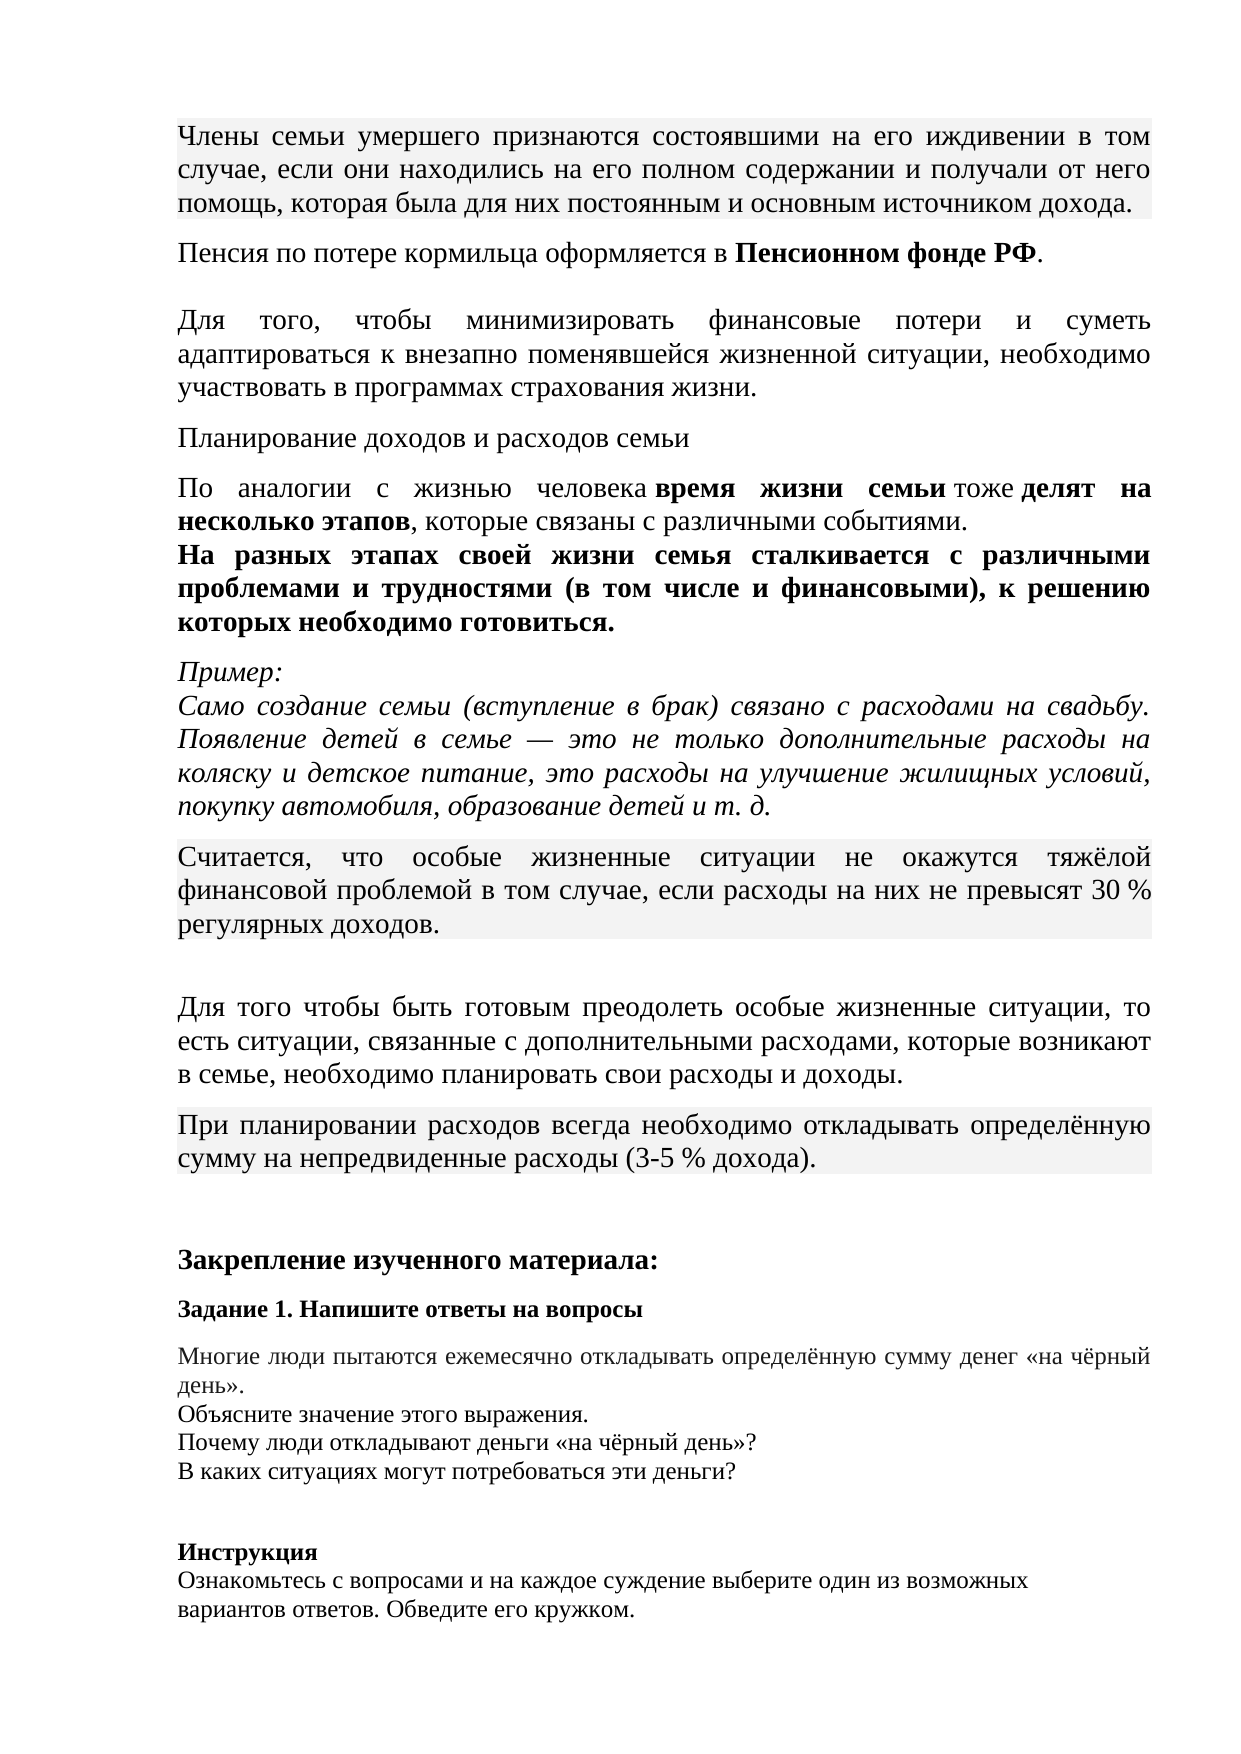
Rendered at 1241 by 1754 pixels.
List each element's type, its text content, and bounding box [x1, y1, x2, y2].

text На разных этапах своей жизни семья сталкивается с различными проблемами и трудностями (в том числе и финансовыми), к решению которых необходимо готовиться. [177, 537, 1152, 638]
text По аналогии с жизнью человека время жизни семьи тоже делят на несколько этапов, которые связаны с различными событиями. [177, 470, 1152, 537]
text Для того, чтобы минимизировать финансовые потери и суметь адаптироваться к внезапно поменявшейся жизненной ситуации, необходимо участвовать в программах страхования жизни. [177, 302, 1152, 403]
text Многие люди пытаются ежемесячно откладывать определённую сумму денег «на чёрный день». [177, 1341, 1152, 1399]
text Инструкция [177, 1537, 1152, 1566]
text Почему люди откладывают деньги «на чёрный день»? [177, 1427, 1152, 1456]
text Для того чтобы быть готовым преодолеть особые жизненные ситуации, то есть ситуации, связанные с дополнительными расходами, которые возникают в семье, необходимо планировать свои расходы и доходы. [177, 989, 1152, 1090]
text Само создание семьи (вступление в брак) связано с расходами на свадьбу. Появление детей в семье — это не только дополнительные расходы на коляску и детское питание, это расходы на улучшение жилищных условий, покупку автомобиля, образование детей и т. д. [177, 688, 1152, 822]
text Считается, что особые жизненные ситуации не окажутся тяжёлой финансовой проблемой в том случае, если расходы на них не превысят 30 % регулярных доходов. [177, 839, 1152, 939]
text Закрепление изученного материала: [177, 1242, 1152, 1276]
text В каких ситуациях могут потребоваться эти деньги? [177, 1456, 1152, 1485]
text При планировании расходов всегда необходимо откладывать определённую сумму на непредвиденные расходы (3-5 % дохода). [177, 1107, 1152, 1174]
text Объясните значение этого выражения. [177, 1399, 1152, 1427]
text Задание 1. Напишите ответы на вопросы [177, 1294, 1152, 1323]
text Пример: [177, 654, 1152, 688]
text Пенсия по потере кормильца оформляется в Пенсионном фонде РФ. [177, 235, 1152, 269]
text Планирование доходов и расходов семьи [177, 420, 1152, 453]
text Ознакомьтесь с вопросами и на каждое суждение выберите один из возможных вариантов ответов. Обведите его кружком. [177, 1566, 1152, 1623]
text Члены семьи умершего признаются состоявшими на его иждивении в том случае, если они находились на его полном содержании и получали от него помощь, которая была для них постоянным и основным источником дохода. [177, 118, 1152, 219]
